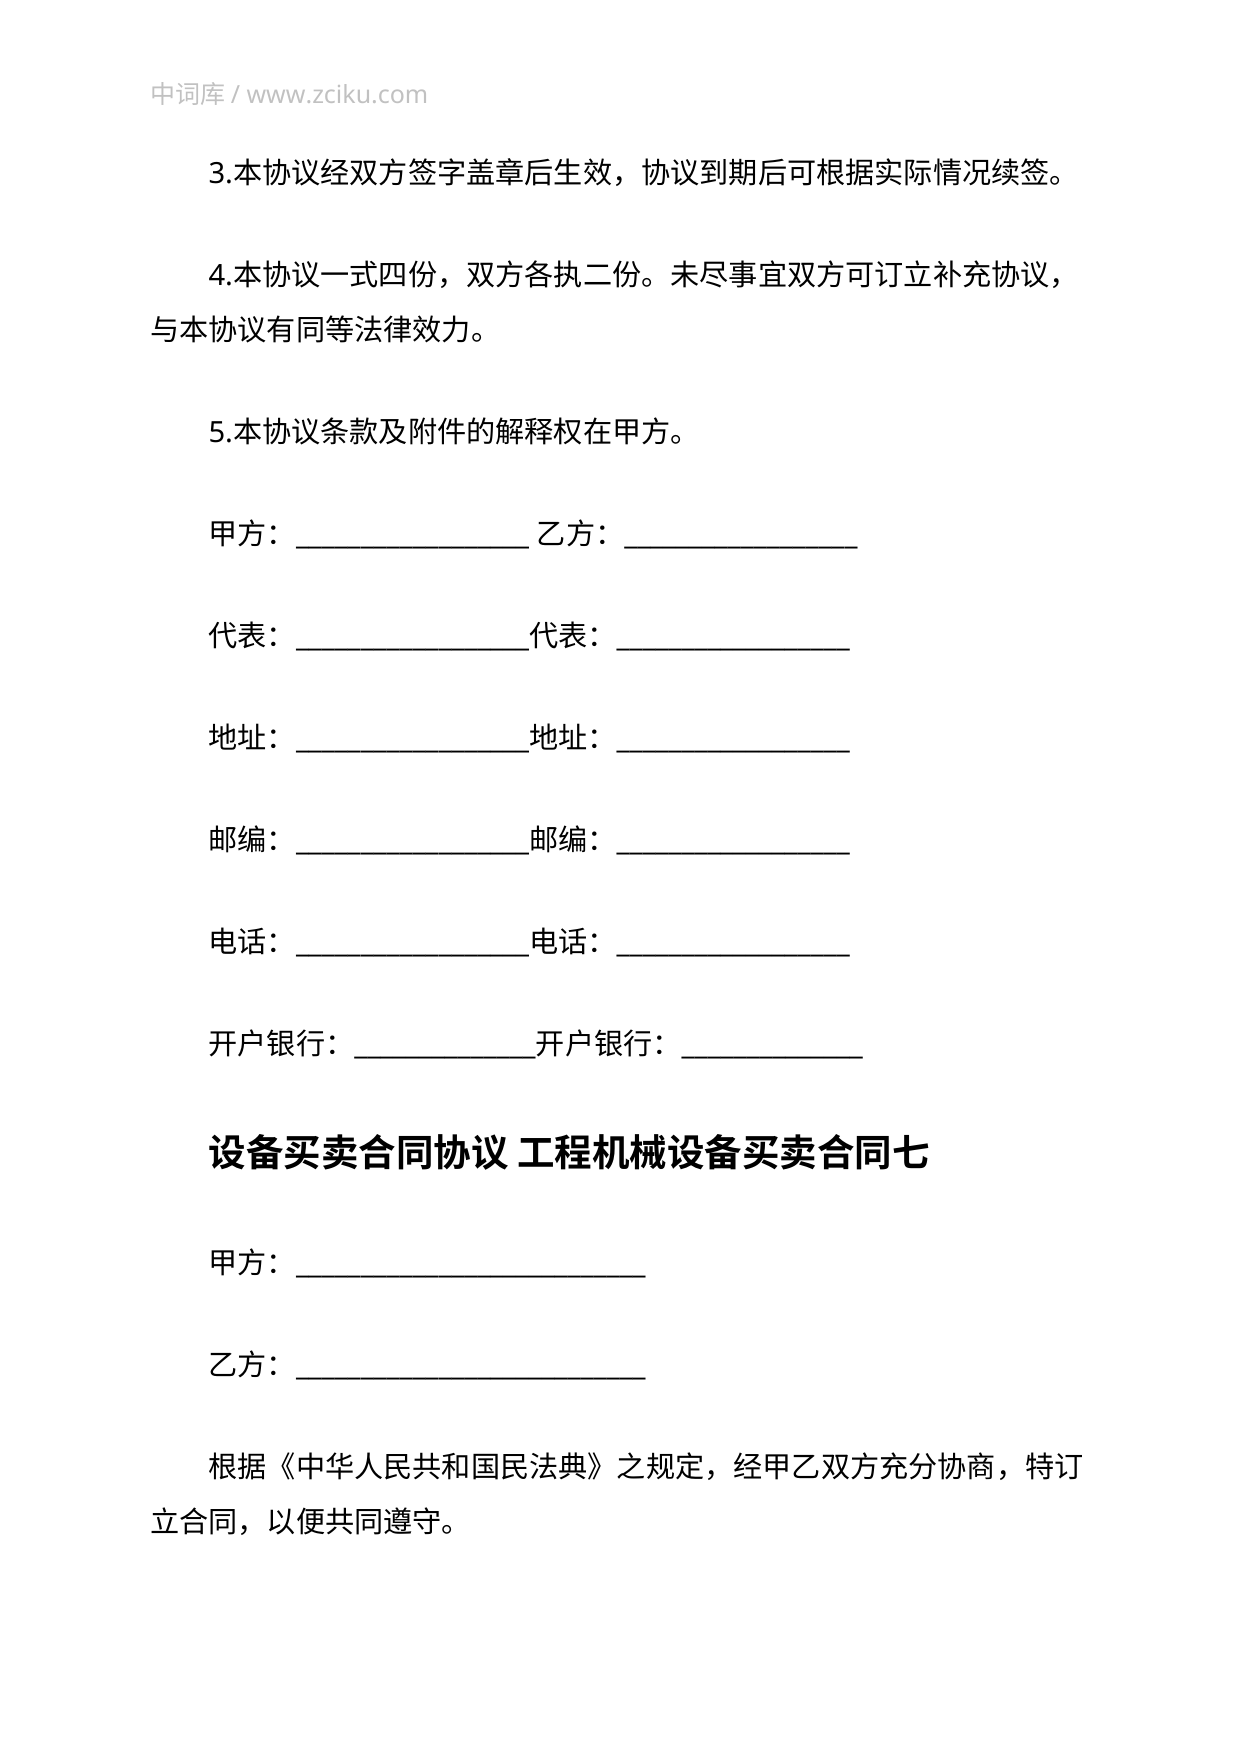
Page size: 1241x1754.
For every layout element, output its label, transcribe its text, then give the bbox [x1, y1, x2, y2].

text 代表：__________________代表：__________________ [150, 613, 1090, 655]
text 甲方：__________________ 乙方：__________________ [150, 511, 1090, 553]
text 甲方：___________________________ [150, 1240, 1090, 1282]
text 4.本协议一式四份，双方各执二份。未尽事宜双方可订立补充协议，与本协议有同等法律效力。 [150, 252, 1090, 349]
text 3.本协议经双方签字盖章后生效，协议到期后可根据实际情况续签。 [150, 150, 1090, 192]
text 邮编：__________________邮编：__________________ [150, 817, 1090, 859]
text 5.本协议条款及附件的解释权在甲方。 [150, 409, 1090, 451]
text 设备买卖合同协议 工程机械设备买卖合同七 [150, 1123, 1090, 1177]
text 地址：__________________地址：__________________ [150, 715, 1090, 757]
text 根据《中华人民共和国民法典》之规定，经甲乙双方充分协商，特订立合同，以便共同遵守。 [150, 1444, 1090, 1541]
text 开户银行：______________开户银行：______________ [150, 1021, 1090, 1063]
text 电话：__________________电话：__________________ [150, 919, 1090, 961]
text 乙方：___________________________ [150, 1342, 1090, 1384]
